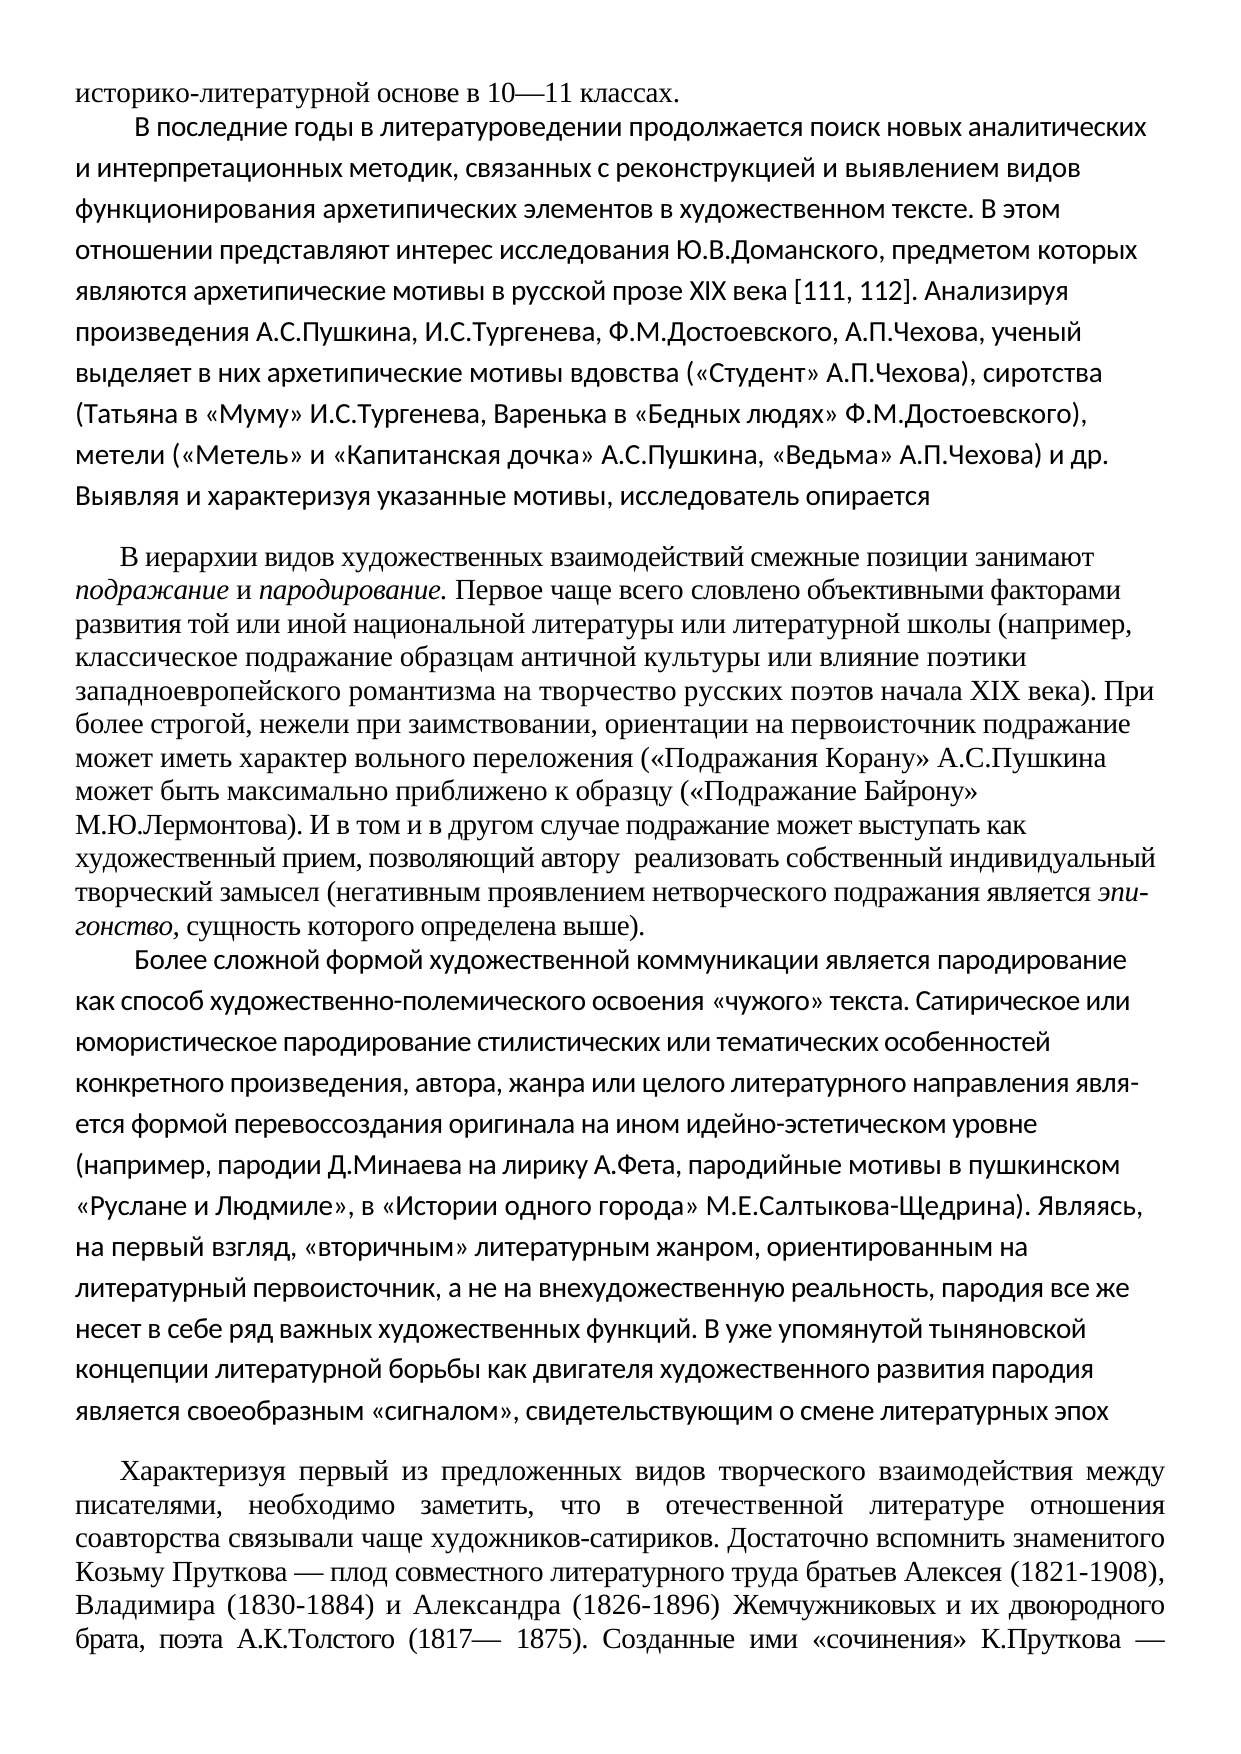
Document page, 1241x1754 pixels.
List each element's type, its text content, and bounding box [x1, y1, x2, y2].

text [75, 1453, 1165, 1654]
text В последние годы в литературоведении продолжается поиск новых аналитических и интерпретационных методик, связанных с реконструкцией и выявлением видов функционирования архетипических элементов в художественном тексте. В этом отношении представляют интерес исследования Ю.В.Доманского, предметом которых являются архетипические мотивы в русской прозе XIX века [111, 112]. Анализируя произведения А.С.Пушкина, И.С.Тургенева, Ф.М.Достоевского, А.П.Чехова, ученый выделяет в них архетипические мотивы вдовства («Студент» А.П.Чехова), сиротства (Татьяна в «Муму» И.С.Тургенева, Варенька в «Бедных людях» Ф.М.Достоевского), метели («Метель» и «Капитанская дочка» А.С.Пушкина, «Ведьма» А.П.Чехова) и др. Выявляя и характеризуя указанные мотивы, исследователь опирается [75, 108, 1165, 513]
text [75, 75, 1165, 108]
text В иерархии видов художественных взаимодействий смежные позиции занимают подражание и пародирование. Первое чаще всего словлено объективными факторами развития той или иной национальной литературы или литературной школы (например, классическое подражание образцам античной культуры или влияние поэтики западноевропейского романтизма на творчество русских поэтов начала XIX века). При более строгой, нежели при заимствовании, ориентации на первоисточник подражание может иметь характер вольного переложения («Подражания Корану» А.С.Пушкина может быть максимально приближено к образцу («Подражание Байрону» М.Ю.Лермонтова). И в том и в другом случае подражание может выступать как художественный прием, позволяющий автору реализовать собственный индивидуальный творческий замысел (негативным проявлением нетворческого подражания является эпигонство, сущность которого определена выше). [75, 539, 1165, 941]
text Более сложной формой художественной коммуникации является пародирование как способ художественно-полемического освоения «чужого» текста. Сатирическое или юмористическое пародирование стилистических или тематических особенностей конкретного произведения, автора, жанра или целого литературного направления является формой перевоссоздания оригинала на ином идейно-эстетическом уровне (например, пародии Д.Минаева на лирику А.Фета, пародийные мотивы в пушкинском «Руслане и Людмиле», в «Истории одного города» М.Е.Салтыкова-Щедрина). Являясь, на первый взгляд, «вторичным» литературным жанром, ориентированным на литературный первоисточник, а не на внехудожественную реальность, пародия все же несет в себе ряд важных художественных функций. В уже упомянутой тыняновской концепции литературной борьбы как двигателя художественного развития пародия является своеобразным «сигналом», свидетельствующим о смене литературных эпох [75, 941, 1165, 1427]
